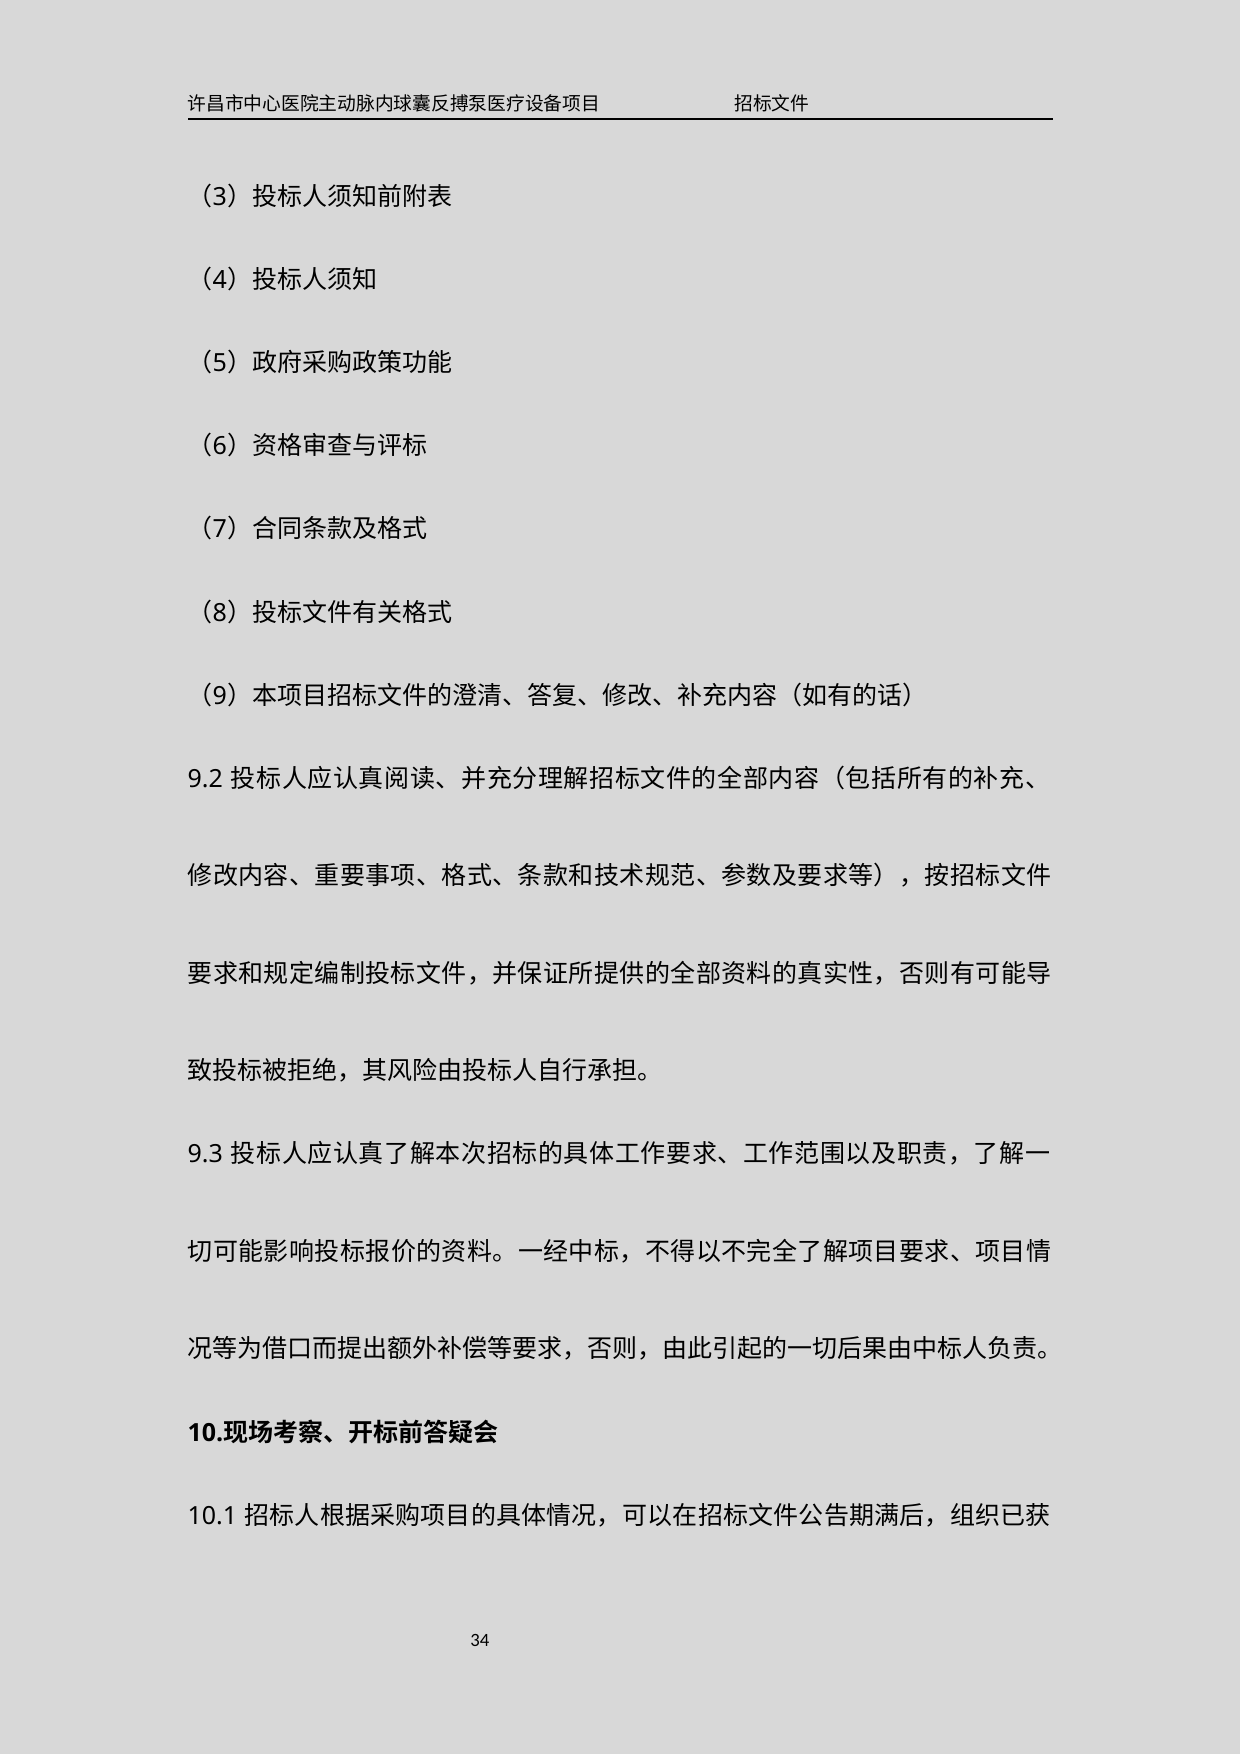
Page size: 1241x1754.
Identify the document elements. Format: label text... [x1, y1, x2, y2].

text （6）资格审查与评标 [187, 411, 1053, 476]
text 9.3 投标人应认真了解本次招标的具体工作要求、工作范围以及职责，了解一切可能影响投标报价的资料。一经中标，不得以不完全了解项目要求、项目情况等为借口而提出额外补偿等要求，否则，由此引起的一切后果由中标人负责。 [187, 1119, 1053, 1379]
text 9.2 投标人应认真阅读、并充分理解招标文件的全部内容（包括所有的补充、修改内容、重要事项、格式、条款和技术规范、参数及要求等），按招标文件要求和规定编制投标文件，并保证所提供的全部资料的真实性，否则有可能导致投标被拒绝，其风险由投标人自行承担。 [187, 744, 1053, 1101]
text （9）本项目招标文件的澄清、答复、修改、补充内容（如有的话） [187, 661, 1053, 726]
text （5）政府采购政策功能 [187, 328, 1053, 393]
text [187, 1481, 1053, 1546]
text （4）投标人须知 [187, 245, 1053, 310]
text （8）投标文件有关格式 [187, 578, 1053, 643]
text （7）合同条款及格式 [187, 494, 1053, 559]
text （3）投标人须知前附表 [187, 162, 1053, 227]
text 10.现场考察、开标前答疑会 [187, 1398, 1053, 1463]
